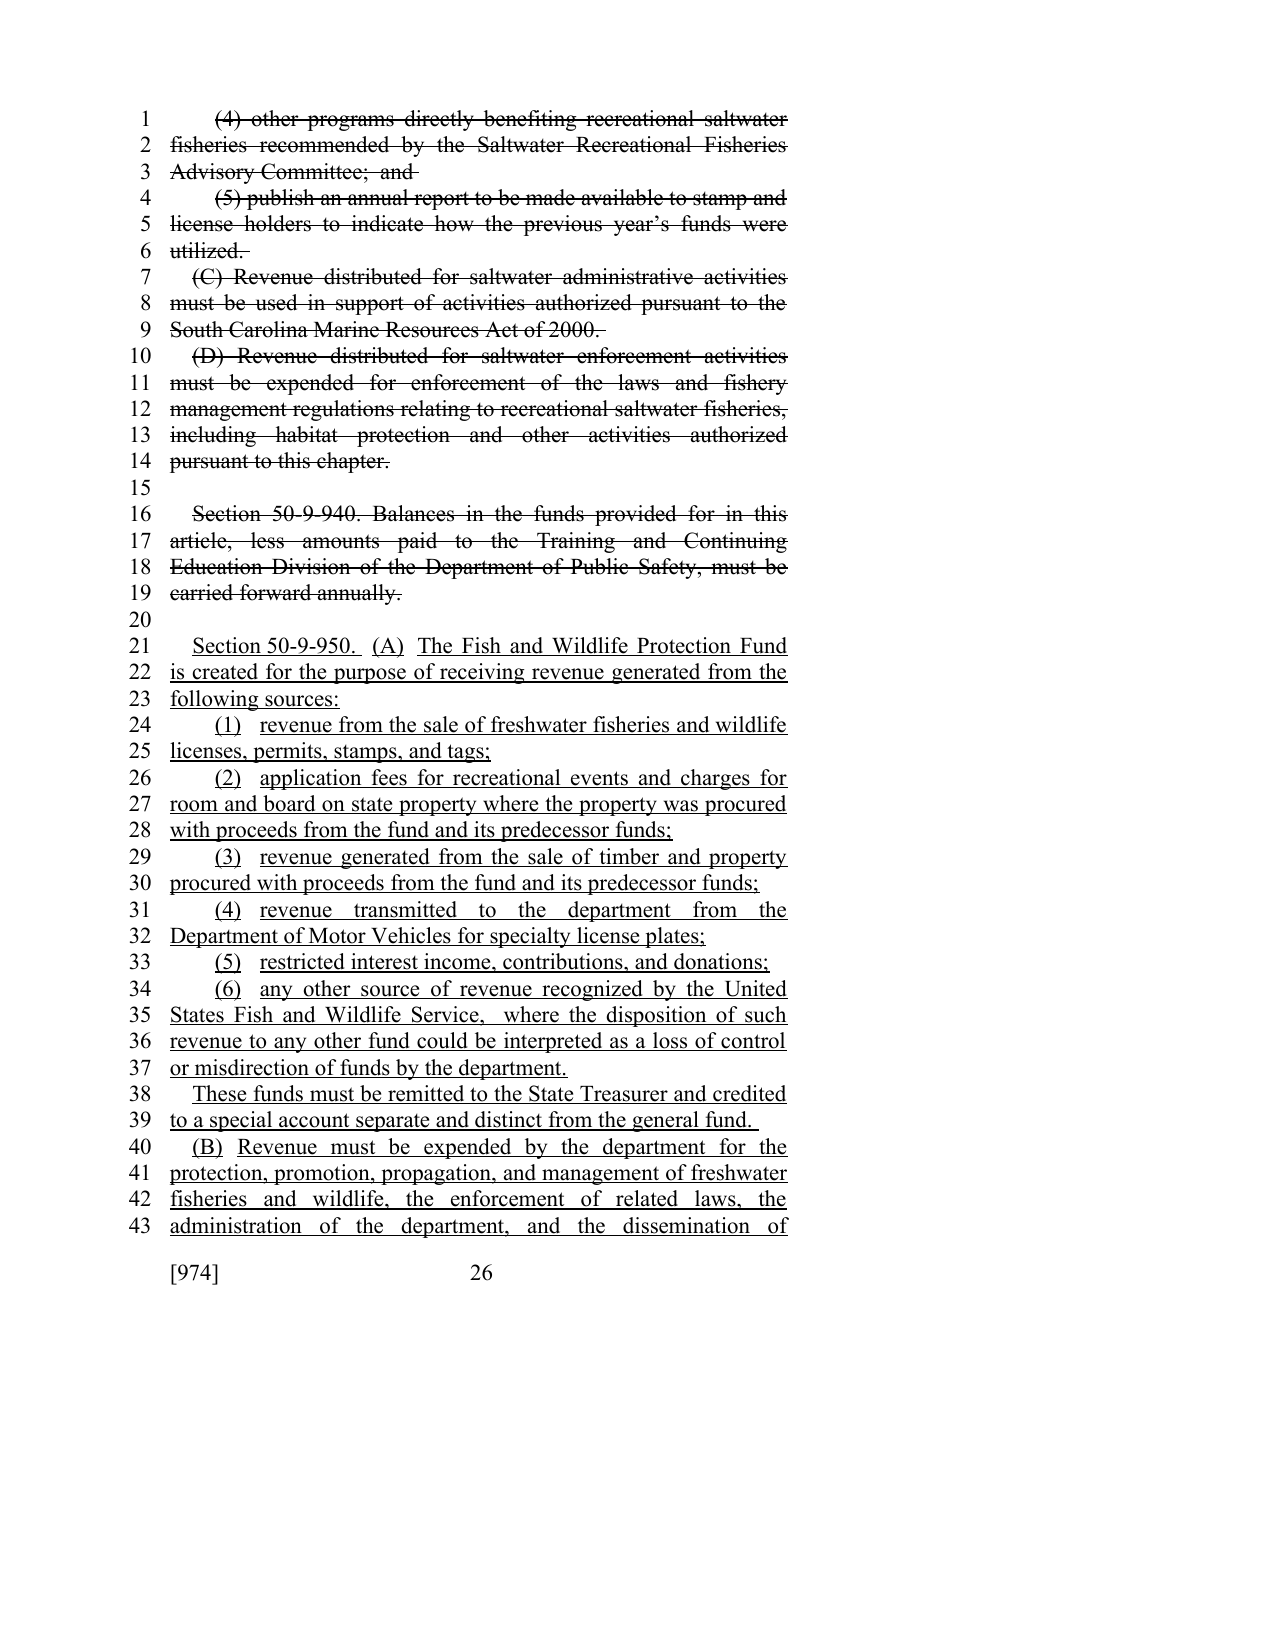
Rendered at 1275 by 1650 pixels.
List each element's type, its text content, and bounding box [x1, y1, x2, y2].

text (D) Revenue distributed for saltwater enforcement activities must be expended for enforcement of the laws and fishery management regulations relating to recreational saltwater fisheries, including habitat protection and other activities authorized pursuant to this chapter. [169, 342, 787, 383]
text (3) revenue generated from the sale of timber and property procured with proceeds from the fund and its predecessor funds; [169, 843, 787, 896]
text (C) Revenue distributed for saltwater administrative activities must be used in support of activities authorized pursuant to the South Carolina Marine Resources Act of 2000. [169, 305, 787, 342]
text (4) other programs directly benefiting recreational saltwater fisheries recommended by the Saltwater Recreational Fisheries Advisory Committee; and [169, 105, 787, 146]
text (5) publish an annual report to be made available to stamp and license holders to indicate how the previous year’s funds were utilized. [169, 226, 787, 263]
text (C) Revenue distributed for saltwater administrative activities must be used in support of activities authorized pursuant to the South Carolina Marine Resources Act of 2000. [169, 263, 787, 304]
text (2) application fees for recreational events and charges for room and board on state property where the property was procured with proceeds from the fund and its predecessor funds; [169, 814, 787, 843]
text (5) restricted interest income, contributions, and donations; [169, 948, 787, 975]
text These funds must be remitted to the State Treasurer and credited to a special account separate and distinct from the general fund. [169, 1080, 787, 1133]
text (D) Revenue distributed for saltwater enforcement activities must be expended for enforcement of the laws and fishery management regulations relating to recreational saltwater fisheries, including habitat protection and other activities authorized pursuant to this chapter. [169, 437, 787, 474]
text Section 50-9-950. (A) The Fish and Wildlife Protection Fund is created for the purpose of receiving revenue generated from the following sources: [169, 682, 787, 711]
text (6) any other source of revenue recognized by the United States Fish and Wildlife Service, where the disposition of such revenue to any other fund could be interpreted as a loss of control or misdirection of funds by the department. [169, 1025, 787, 1050]
text (2) application fees for recreational events and charges for room and board on state property where the property was procured with proceeds from the fund and its predecessor funds; [169, 764, 787, 813]
text (1) revenue from the sale of freshwater fisheries and wildlife licenses, permits, stamps, and tags; [169, 711, 787, 764]
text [169, 1209, 787, 1235]
text (4) revenue transmitted to the department from the Department of Motor Vehicles for specialty license plates; [169, 896, 787, 948]
text (6) any other source of revenue recognized by the United States Fish and Wildlife Service, where the disposition of such revenue to any other fund could be interpreted as a loss of control or misdirection of funds by the department. [169, 1051, 787, 1080]
text Section 50-9-940. Balances in the funds provided for in this article, less amounts paid to the Training and Continuing Education Division of the Department of Public Safety, must be carried forward annually. [169, 568, 787, 606]
text Section 50-9-940. Balances in the funds provided for in this article, less amounts paid to the Training and Continuing Education Division of the Department of Public Safety, must be carried forward annually. [169, 542, 787, 567]
text (6) any other source of revenue recognized by the United States Fish and Wildlife Service, where the disposition of such revenue to any other fund could be interpreted as a loss of control or misdirection of funds by the department. [169, 975, 787, 1024]
text Section 50-9-950. (A) The Fish and Wildlife Protection Fund is created for the purpose of receiving revenue generated from the following sources: [169, 632, 787, 681]
text Section 50-9-940. Balances in the funds provided for in this article, less amounts paid to the Training and Continuing Education Division of the Department of Public Safety, must be carried forward annually. [169, 500, 787, 541]
text (4) other programs directly benefiting recreational saltwater fisheries recommended by the Saltwater Recreational Fisheries Advisory Committee; and [169, 147, 787, 184]
text (5) publish an annual report to be made available to stamp and license holders to indicate how the previous year’s funds were utilized. [169, 184, 787, 225]
